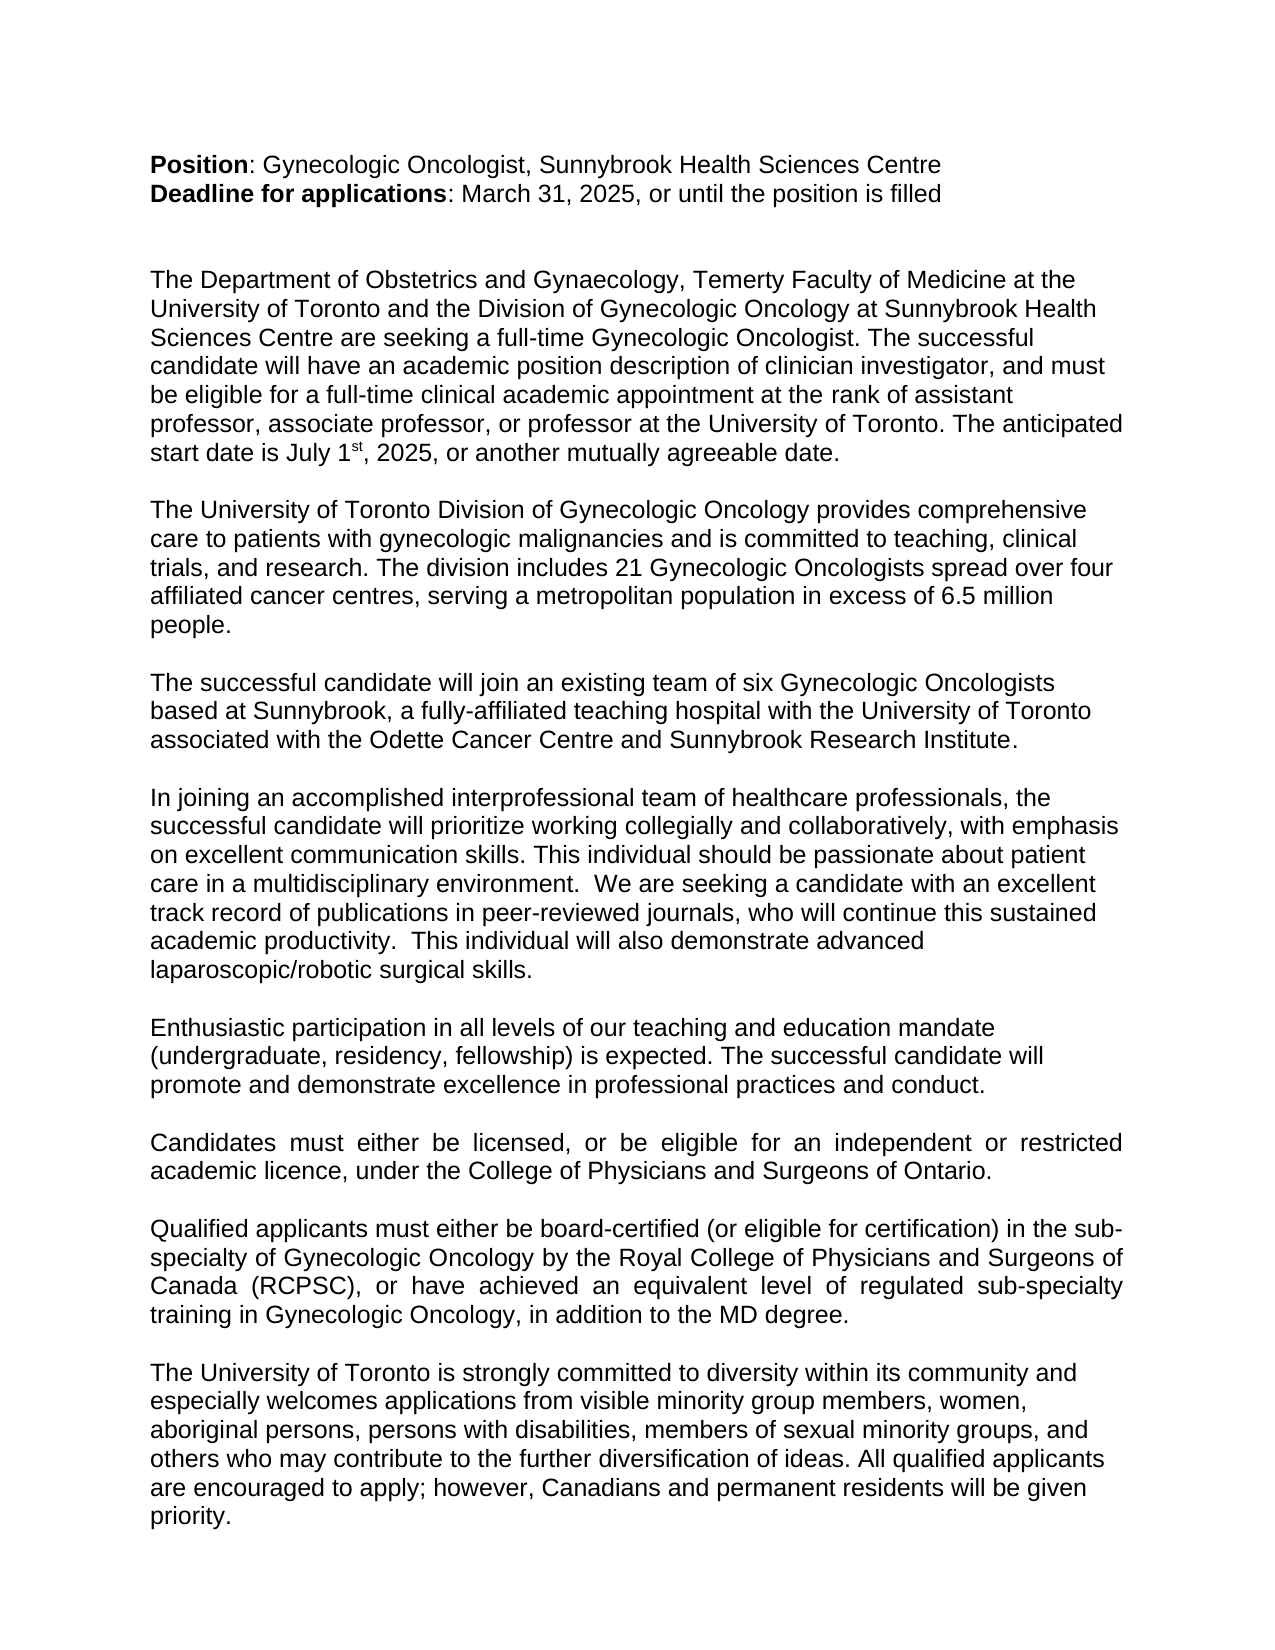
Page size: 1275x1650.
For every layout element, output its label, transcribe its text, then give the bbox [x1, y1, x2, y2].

text The University of Toronto is strongly committed to diversity within its community and especially welcomes applications from visible minority group members, women, aboriginal persons, persons with disabilities, members of sexual minority groups, and others who may contribute to the further diversification of ideas. All qualified applicants are encouraged to apply; however, Canadians and permanent residents will be given priority. [150, 1358, 1125, 1530]
text Position: Gynecologic Oncologist, Sunnybrook Health Sciences Centre [150, 150, 1125, 179]
text Enthusiastic participation in all levels of our teaching and education mandate (undergraduate, residency, fellowship) is expected. The successful candidate will promote and demonstrate excellence in professional practices and conduct. [150, 1013, 1125, 1099]
text The Department of Obstetrics and Gynaecology, Temerty Faculty of Medicine at the University of Toronto and the Division of Gynecologic Oncology at Sunnybrook Health Sciences Centre are seeking a full-time Gynecologic Oncologist. The successful candidate will have an academic position description of clinician investigator, and must be eligible for a full-time clinical academic appointment at the rank of assistant professor, associate professor, or professor at the University of Toronto. The anticipated start date is July 1st, 2025, or another mutually agreeable date. [150, 265, 1125, 466]
text Deadline for applications: March 31, 2025, or until the position is filled [150, 179, 1125, 207]
text The University of Toronto Division of Gynecologic Oncology provides comprehensive care to patients with gynecologic malignancies and is committed to teaching, clinical trials, and research. The division includes 21 Gynecologic Oncologists spread over four affiliated cancer centres, serving a metropolitan population in excess of 6.5 million people. [150, 495, 1125, 639]
text In joining an accomplished interprofessional team of healthcare professionals, the successful candidate will prioritize working collegially and collaboratively, with emphasis on excellent communication skills. This individual should be passionate about patient care in a multidisciplinary environment. We are seeking a candidate with an excellent track record of publications in peer-reviewed journals, who will continue this sustained academic productivity. This individual will also demonstrate advanced laparoscopic/robotic surgical skills. [150, 782, 1125, 984]
text Qualified applicants must either be board-certified (or eligible for certification) in the sub-specialty of Gynecologic Oncology by the Royal College of Physicians and Surgeons of Canada (RCPSC), or have achieved an equivalent level of regulated sub-specialty training in Gynecologic Oncology, in addition to the MD degree. [150, 1214, 1125, 1329]
text The successful candidate will join an existing team of six Gynecologic Oncologists based at Sunnybrook, a fully-affiliated teaching hospital with the University of Toronto associated with the Odette Cancer Centre and Sunnybrook Research Institute. [150, 667, 1125, 754]
text Candidates must either be licensed, or be eligible for an independent or restricted academic licence, under the College of Physicians and Surgeons of Ontario. [150, 1128, 1125, 1185]
